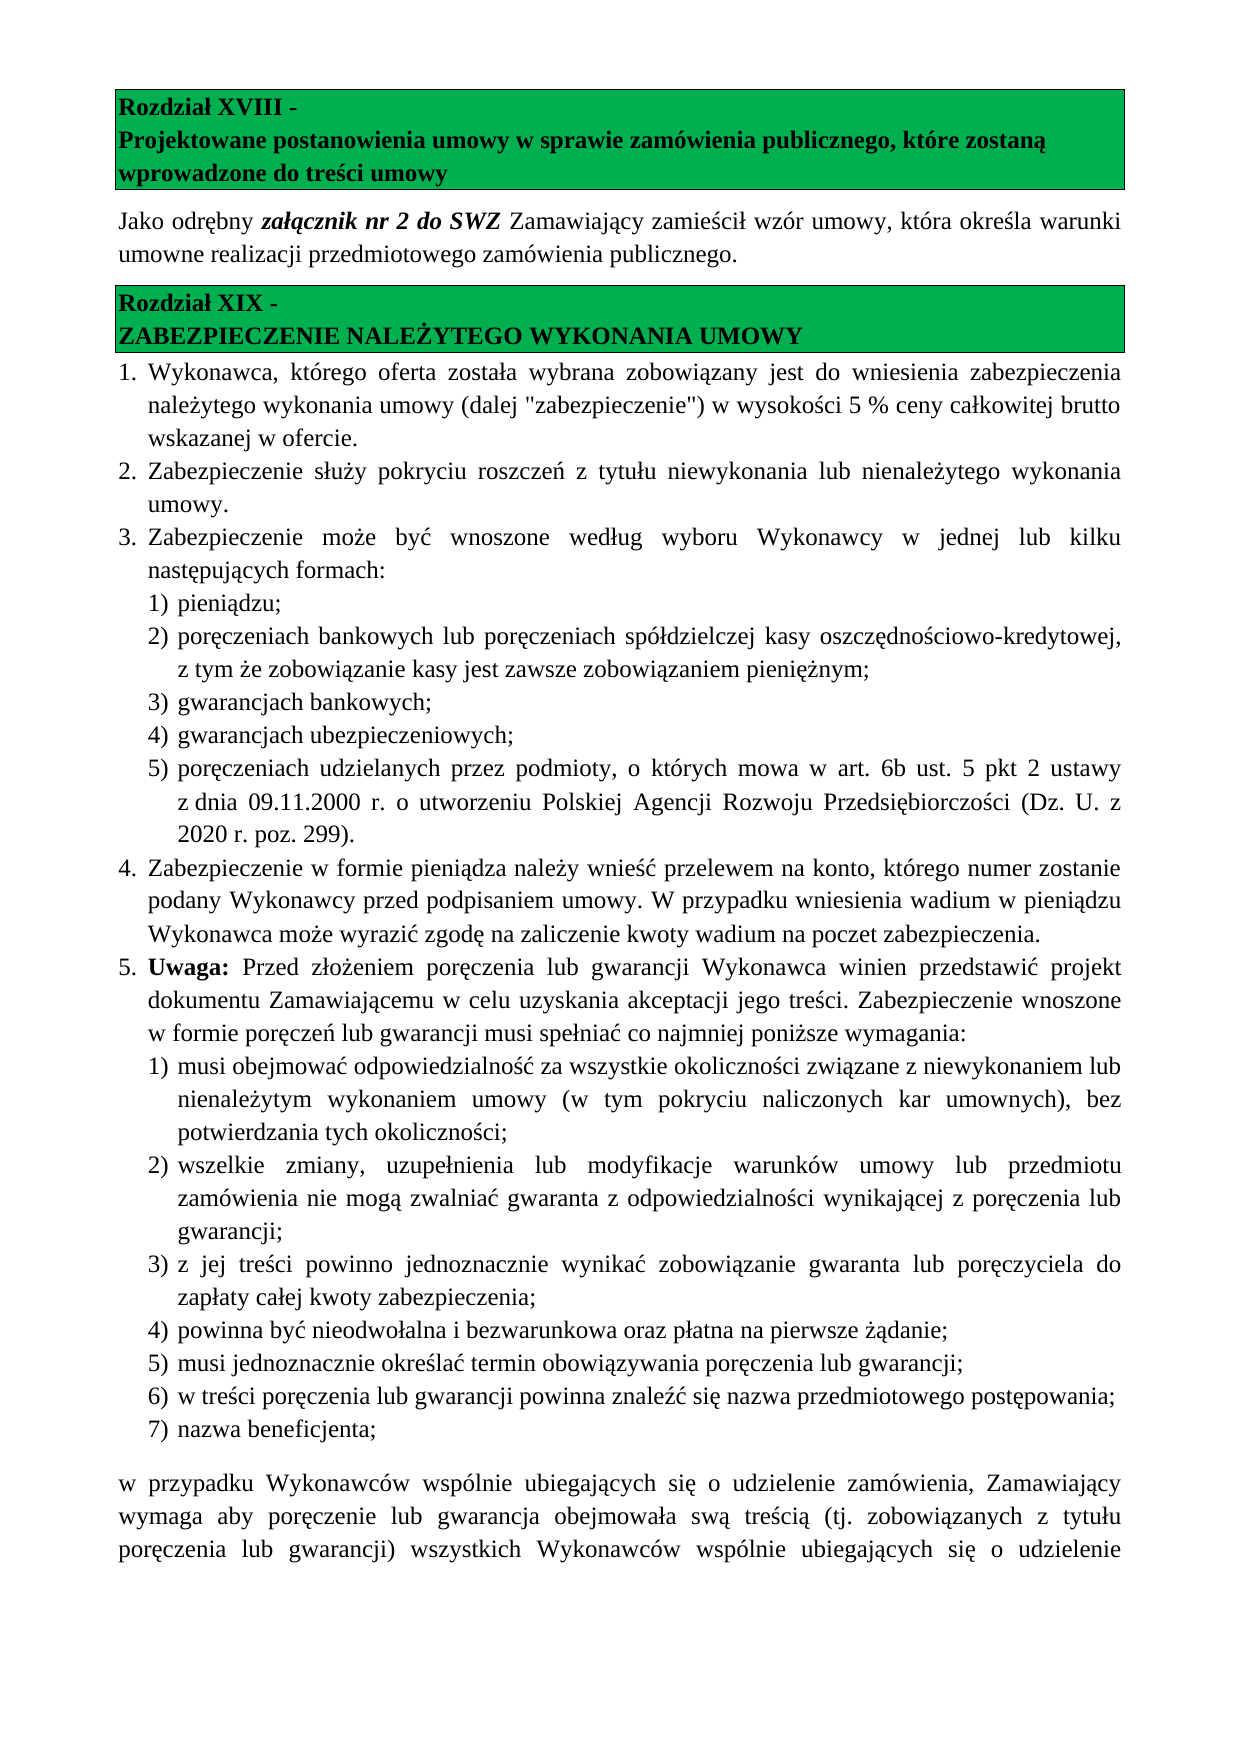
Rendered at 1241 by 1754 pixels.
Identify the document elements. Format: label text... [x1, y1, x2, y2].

list poręczeniach bankowych lub poręczeniach spółdzielczej kasy oszczędnościowo-kredytowej, z tym że zobowiązanie kasy jest zawsze zobowiązaniem pieniężnym; [148, 621, 1122, 683]
list nazwa beneficjenta; [148, 1414, 1122, 1443]
list Wykonawca, którego oferta została wybrana zobowiązany jest do wniesienia zabezpieczenia należytego wykonania umowy (dalej "zabezpieczenie") w wysokości 5 % ceny całkowitej brutto wskazanej w ofercie. [118, 357, 1122, 452]
list musi obejmować odpowiedzialność za wszystkie okoliczności związane z niewykonaniem lub nienależytym wykonaniem umowy (w tym pokryciu naliczonych kar umownych), bez potwierdzania tych okoliczności; [148, 1051, 1122, 1146]
subtitle ZABEZPIECZENIE NALEŻYTEGO WYKONANIA UMOWY [116, 318, 1124, 352]
list Zabezpieczenie może być wnoszone według wyboru Wykonawcy w jednej lub kilku następujących formach: [118, 522, 1122, 584]
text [118, 1468, 1122, 1563]
list pieniądzu; [148, 588, 1122, 617]
list gwarancjach ubezpieczeniowych; [148, 721, 1122, 749]
list gwarancjach bankowych; [148, 687, 1122, 716]
list Zabezpieczenie w formie pieniądza należy wnieść przelewem na konto, którego numer zostanie podany Wykonawcy przed podpisaniem umowy. W przypadku wniesienia wadium w pieniądzu Wykonawca może wyrazić zgodę na zaliczenie kwoty wadium na poczet zabezpieczenia. [118, 853, 1122, 947]
text Jako odrębny załącznik nr 2 do SWZ Zamawiający zamieścił wzór umowy, która określa warunki umowne realizacji przedmiotowego zamówienia publicznego. [118, 206, 1122, 268]
list powinna być nieodwołalna i bezwarunkowa oraz płatna na pierwsze żądanie; [148, 1315, 1122, 1344]
list w treści poręczenia lub gwarancji powinna znaleźć się nazwa przedmiotowego postępowania; [148, 1381, 1122, 1410]
subtitle Projektowane postanowienia umowy w sprawie zamówienia publicznego, które zostaną wprowadzone do treści umowy [116, 122, 1124, 189]
list Uwaga: Przed złożeniem poręczenia lub gwarancji Wykonawca winien przedstawić projekt dokumentu Zamawiającemu w celu uzyskania akceptacji jego treści. Zabezpieczenie wnoszone w formie poręczeń lub gwarancji musi spełniać co najmniej poniższe wymagania: [118, 952, 1122, 1046]
list Zabezpieczenie służy pokryciu roszczeń z tytułu niewykonania lub nienależytego wykonania umowy. [118, 456, 1122, 518]
list musi jednoznacznie określać termin obowiązywania poręczenia lub gwarancji; [148, 1348, 1122, 1377]
list z jej treści powinno jednoznacznie wynikać zobowiązanie gwaranta lub poręczyciela do zapłaty całej kwoty zabezpieczenia; [148, 1249, 1122, 1311]
list wszelkie zmiany, uzupełnienia lub modyfikacje warunków umowy lub przedmiotu zamówienia nie mogą zwalniać gwaranta z odpowiedzialności wynikającej z poręczenia lub gwarancji; [148, 1150, 1122, 1244]
list poręczeniach udzielanych przez podmioty, o których mowa w art. 6b ust. 5 pkt 2 ustawy z dnia 09.11.2000 r. o utworzeniu Polskiej Agencji Rozwoju Przedsiębiorczości (Dz. U. z 2020 r. poz. 299). [148, 753, 1122, 848]
